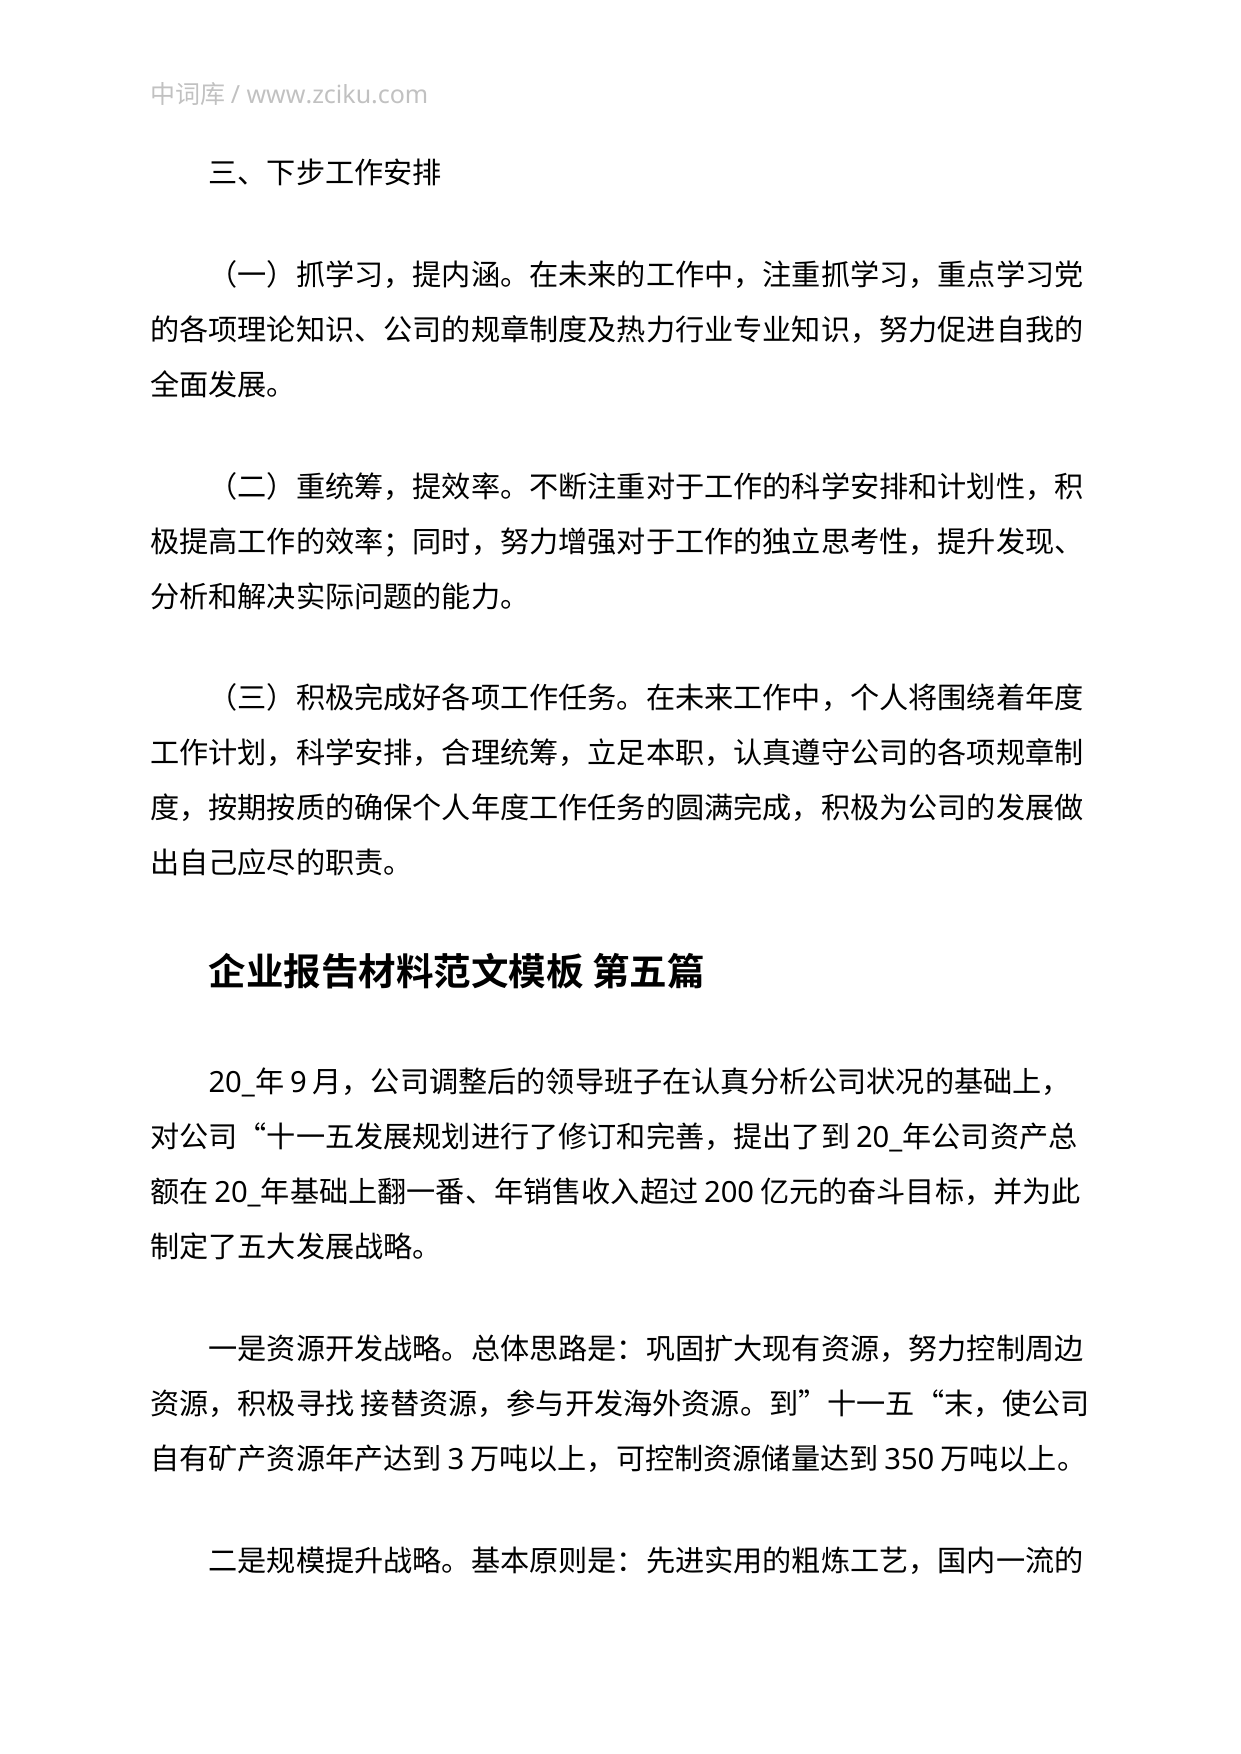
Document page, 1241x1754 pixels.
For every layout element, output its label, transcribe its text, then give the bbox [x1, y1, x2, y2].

text （三）积极完成好各项工作任务。在未来工作中，个人将围绕着年度工作计划，科学安排，合理统筹，立足本职，认真遵守公司的各项规章制度，按期按质的确保个人年度工作任务的圆满完成，积极为公司的发展做出自己应尽的职责。 [150, 675, 1090, 882]
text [150, 1537, 1090, 1579]
text 三、下步工作安排 [150, 150, 1090, 192]
text 企业报告材料范文模板 第五篇 [150, 941, 1090, 996]
text （一）抓学习，提内涵。在未来的工作中，注重抓学习，重点学习党的各项理论知识、公司的规章制度及热力行业专业知识，努力促进自我的全面发展。 [150, 252, 1090, 404]
text 一是资源开发战略。总体思路是：巩固扩大现有资源，努力控制周边资源，积极寻找 接替资源，参与开发海外资源。到”十一五“末，使公司自有矿产资源年产达到3万吨以上，可控制资源储量达到350万吨以上。 [150, 1326, 1090, 1478]
text 20_年9月，公司调整后的领导班子在认真分析公司状况的基础上，对公司“十一五发展规划进行了修订和完善，提出了到20_年公司资产总额在20_年基础上翻一番、年销售收入超过200亿元的奋斗目标，并为此制定了五大发展战略。 [150, 1059, 1090, 1266]
text （二）重统筹，提效率。不断注重对于工作的科学安排和计划性，积极提高工作的效率；同时，努力增强对于工作的独立思考性，提升发现、分析和解决实际问题的能力。 [150, 463, 1090, 615]
